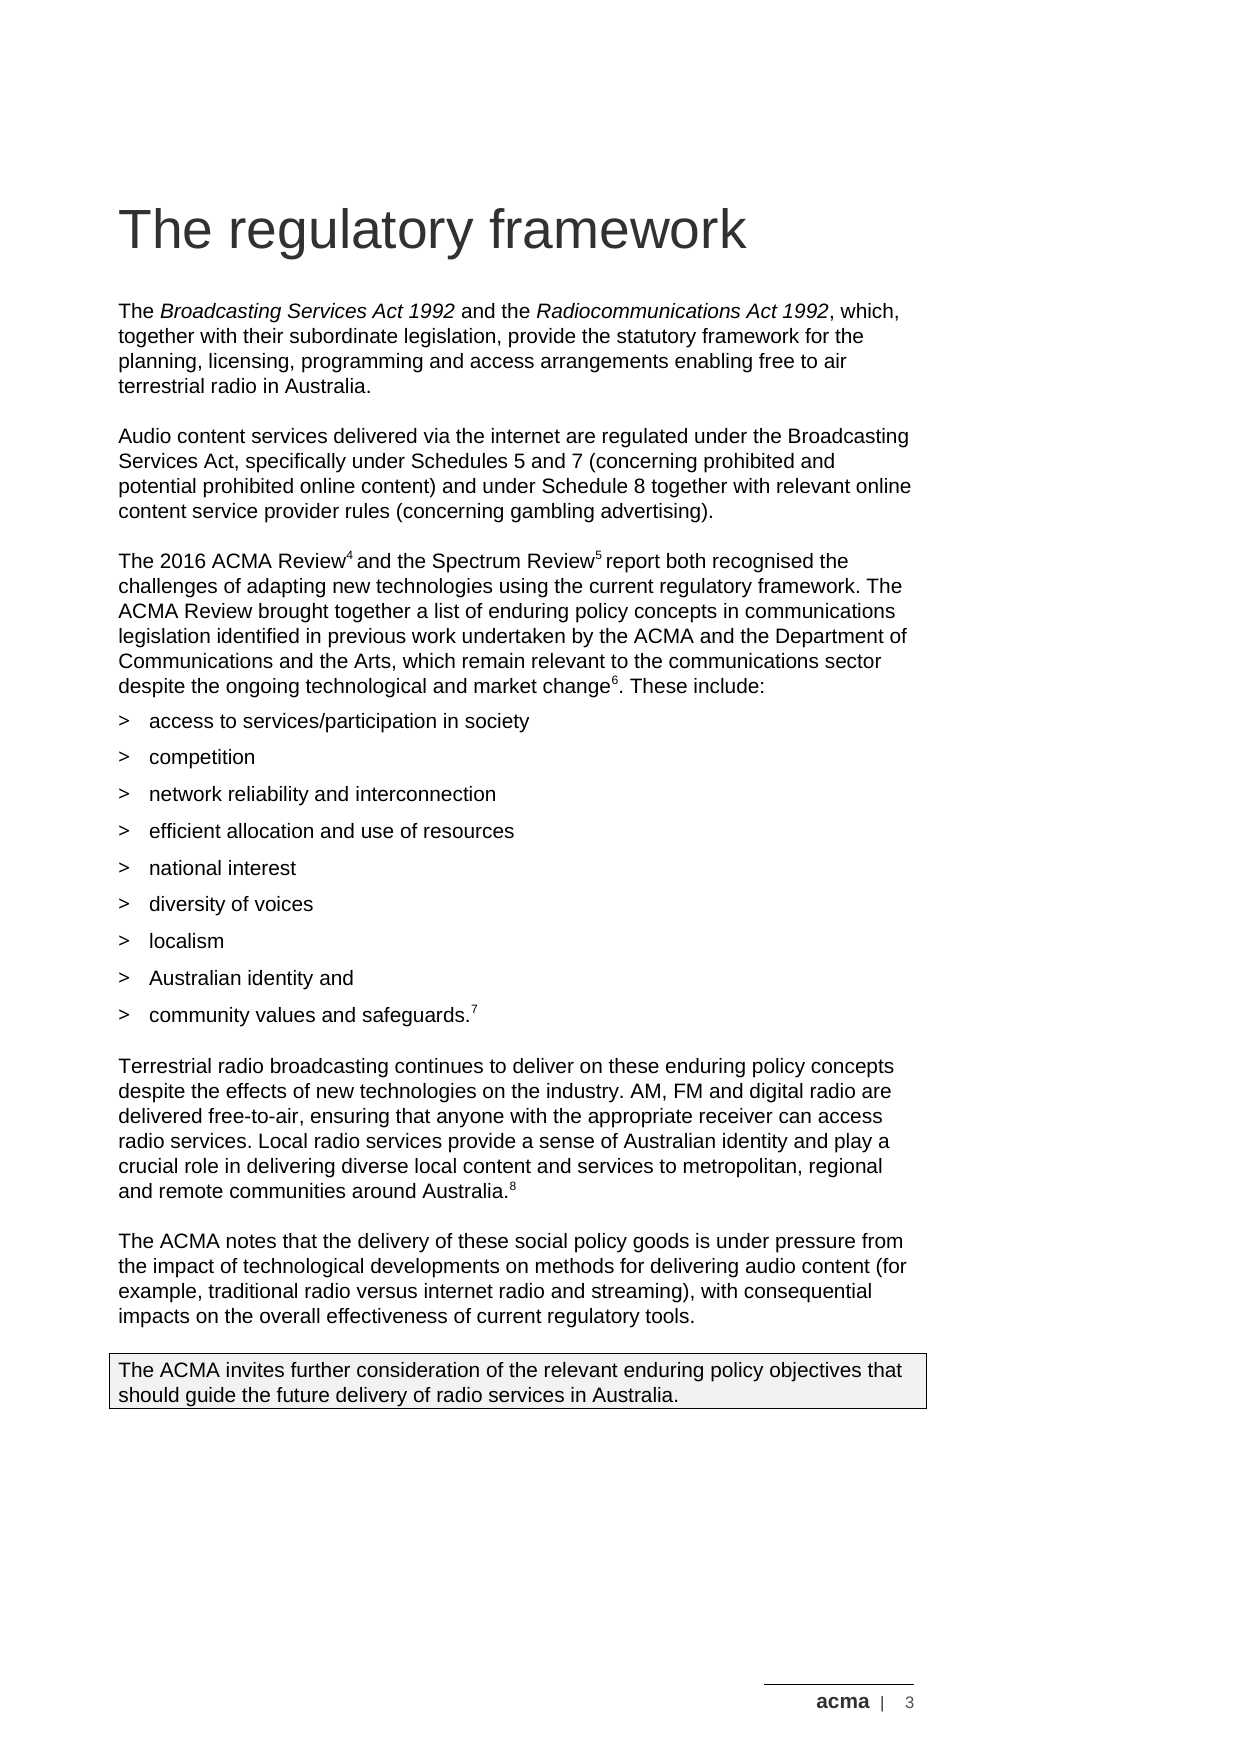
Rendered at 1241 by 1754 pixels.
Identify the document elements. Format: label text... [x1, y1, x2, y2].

text The ACMA invites further consideration of the relevant enduring policy objectives that should guide the future delivery of radio services in Australia. [110, 1354, 926, 1408]
list community values and safeguards. [118, 1000, 917, 1028]
list Australian identity and [118, 963, 917, 992]
text The Broadcasting Services Act 1992 and the Radiocommunications Act 1992, which, together with their subordinate legislation, provide the statutory framework for the planning, licensing, programming and access arrangements enabling free to air terrestrial radio in Australia. [118, 297, 917, 397]
list access to services/participation in society [118, 706, 917, 734]
list efficient allocation and use of resources [118, 816, 917, 844]
list network reliability and interconnection [118, 779, 917, 808]
text Audio content services delivered via the internet are regulated under the Broadcasting Services Act, specifically under Schedules 5 and 7 (concerning prohibited and potential prohibited online content) and under Schedule 8 together with relevant online content service provider rules (concerning gambling advertising). [118, 422, 917, 522]
list diversity of voices [118, 889, 917, 918]
subtitle The regulatory framework [118, 203, 917, 260]
list national interest [118, 853, 917, 881]
list competition [118, 742, 917, 771]
text Terrestrial radio broadcasting continues to deliver on these enduring policy concepts despite the effects of new technologies on the industry. AM, FM and digital radio are delivered free-to-air, ensuring that anyone with the appropriate receiver can access radio services. Local radio services provide a sense of Australian identity and play a crucial role in delivering diverse local content and services to metropolitan, regional and remote communities around Australia. [118, 1053, 917, 1203]
text The ACMA notes that the delivery of these social policy goods is under pressure from the impact of technological developments on methods for delivering audio content (for example, traditional radio versus internet radio and streaming), with consequential impacts on the overall effectiveness of current regulatory tools. [118, 1228, 917, 1328]
list localism [118, 926, 917, 955]
text The 2016 ACMA Review and the Spectrum Review report both recognised the challenges of adapting new technologies using the current regulatory framework. The ACMA Review brought together a list of enduring policy concepts in communications legislation identified in previous work undertaken by the ACMA and the Department of Communications and the Arts, which remain relevant to the communications sector despite the ongoing technological and market change. These include: [118, 547, 917, 697]
